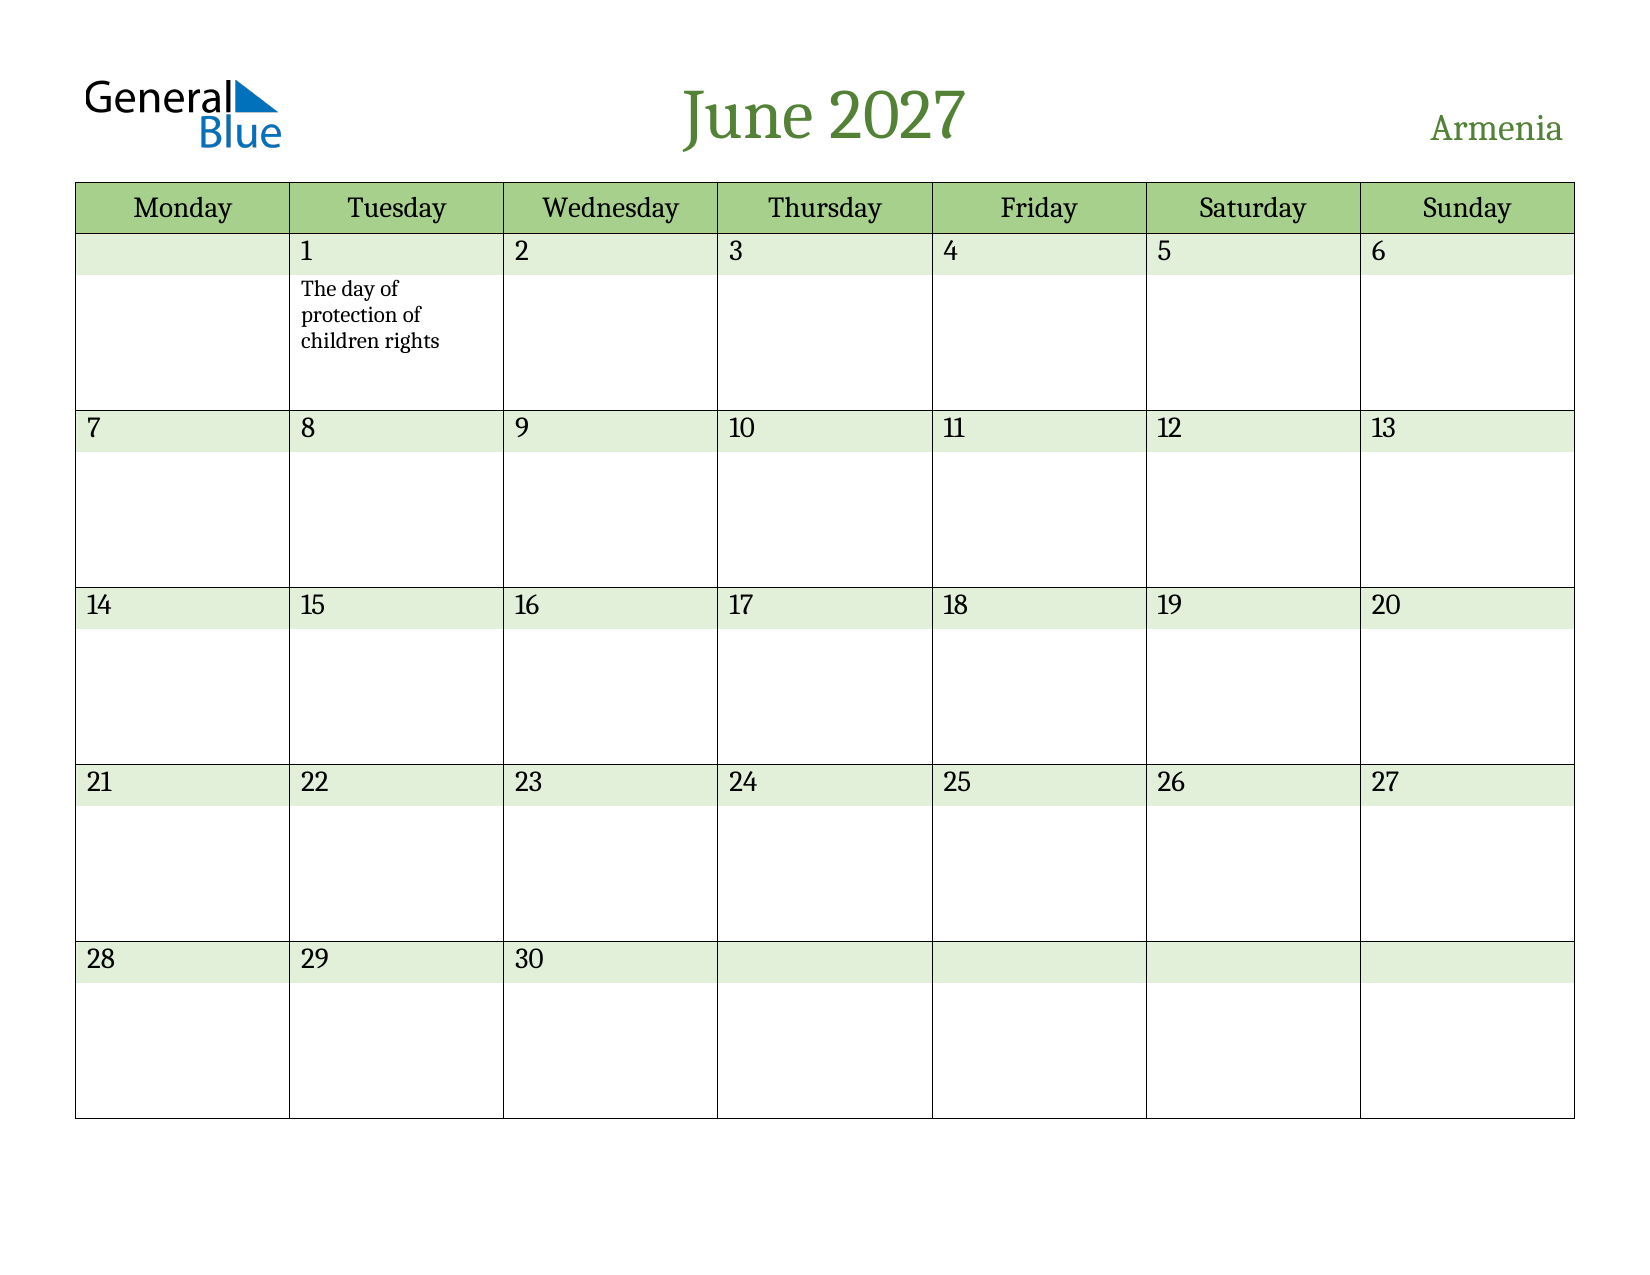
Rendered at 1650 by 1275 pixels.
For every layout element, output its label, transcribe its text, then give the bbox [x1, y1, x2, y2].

table_cell [1147, 629, 1360, 764]
table_cell [290, 629, 503, 764]
table_cell [1361, 629, 1574, 764]
table_cell [1361, 452, 1574, 587]
table_cell [76, 234, 289, 275]
table_cell 15 [290, 588, 503, 629]
table_cell 7 [76, 411, 289, 452]
table_cell 12 [1147, 411, 1360, 452]
table_cell 9 [504, 411, 717, 452]
table_cell [1147, 275, 1360, 410]
table_cell [504, 629, 717, 764]
table_cell 16 [504, 588, 717, 629]
table_cell 14 [76, 588, 289, 629]
table_cell [1361, 275, 1574, 410]
table_cell [718, 983, 932, 1118]
table_cell [76, 806, 289, 941]
table_header June 2027 [504, 75, 1146, 182]
table_cell [290, 452, 503, 587]
table_cell [718, 806, 932, 941]
table_cell [1361, 942, 1574, 983]
table_cell [1147, 983, 1360, 1118]
table_cell 23 [504, 765, 717, 806]
table_cell [504, 983, 717, 1118]
table_cell [1147, 452, 1360, 587]
table_cell [933, 806, 1146, 941]
table_cell 3 [718, 234, 932, 275]
table_cell [933, 452, 1146, 587]
table_cell 18 [933, 588, 1146, 629]
table_cell [718, 942, 932, 983]
table_cell 8 [290, 411, 503, 452]
table_cell 26 [1147, 765, 1360, 806]
table_cell 6 [1361, 234, 1574, 275]
table_cell 5 [1147, 234, 1360, 275]
table_cell [933, 275, 1146, 410]
table_cell [290, 983, 503, 1118]
table_cell [1147, 806, 1360, 941]
table_header [76, 75, 503, 182]
table_cell [1361, 806, 1574, 941]
table_header Armenia [1146, 75, 1574, 182]
picture [86, 80, 281, 148]
table_cell [718, 275, 932, 410]
table_cell 30 [504, 942, 717, 983]
table_cell [76, 629, 289, 764]
table_cell Saturday [1147, 183, 1360, 233]
table_cell 19 [1147, 588, 1360, 629]
table_cell [76, 452, 289, 587]
table_cell 1 [290, 234, 503, 275]
table_cell 17 [718, 588, 932, 629]
table_cell 4 [933, 234, 1146, 275]
table_cell [76, 275, 289, 410]
table_cell 27 [1361, 765, 1574, 806]
table_cell 22 [290, 765, 503, 806]
table_cell [718, 629, 932, 764]
table_cell Wednesday [504, 183, 717, 233]
table_cell Friday [933, 183, 1146, 233]
table_cell Thursday [718, 183, 932, 233]
table_cell Tuesday [290, 183, 503, 233]
table_cell 10 [718, 411, 932, 452]
table_cell [290, 806, 503, 941]
table_cell [933, 942, 1146, 983]
table_cell [1147, 942, 1360, 983]
table_cell 20 [1361, 588, 1574, 629]
table_cell [76, 983, 289, 1118]
table_cell 21 [76, 765, 289, 806]
table_cell [504, 452, 717, 587]
table_cell The day of protection of children rights [290, 275, 503, 410]
table_cell Sunday [1361, 183, 1574, 233]
table_cell 13 [1361, 411, 1574, 452]
table_cell 11 [933, 411, 1146, 452]
table_cell [933, 983, 1146, 1118]
table_cell Monday [76, 183, 289, 233]
table_cell [933, 629, 1146, 764]
table_cell 2 [504, 234, 717, 275]
table_cell 25 [933, 765, 1146, 806]
table_cell [504, 806, 717, 941]
table_cell [718, 452, 932, 587]
table_cell 28 [76, 942, 289, 983]
table_cell 24 [718, 765, 932, 806]
table_cell [504, 275, 717, 410]
table_cell 29 [290, 942, 503, 983]
table_cell [1361, 983, 1574, 1118]
